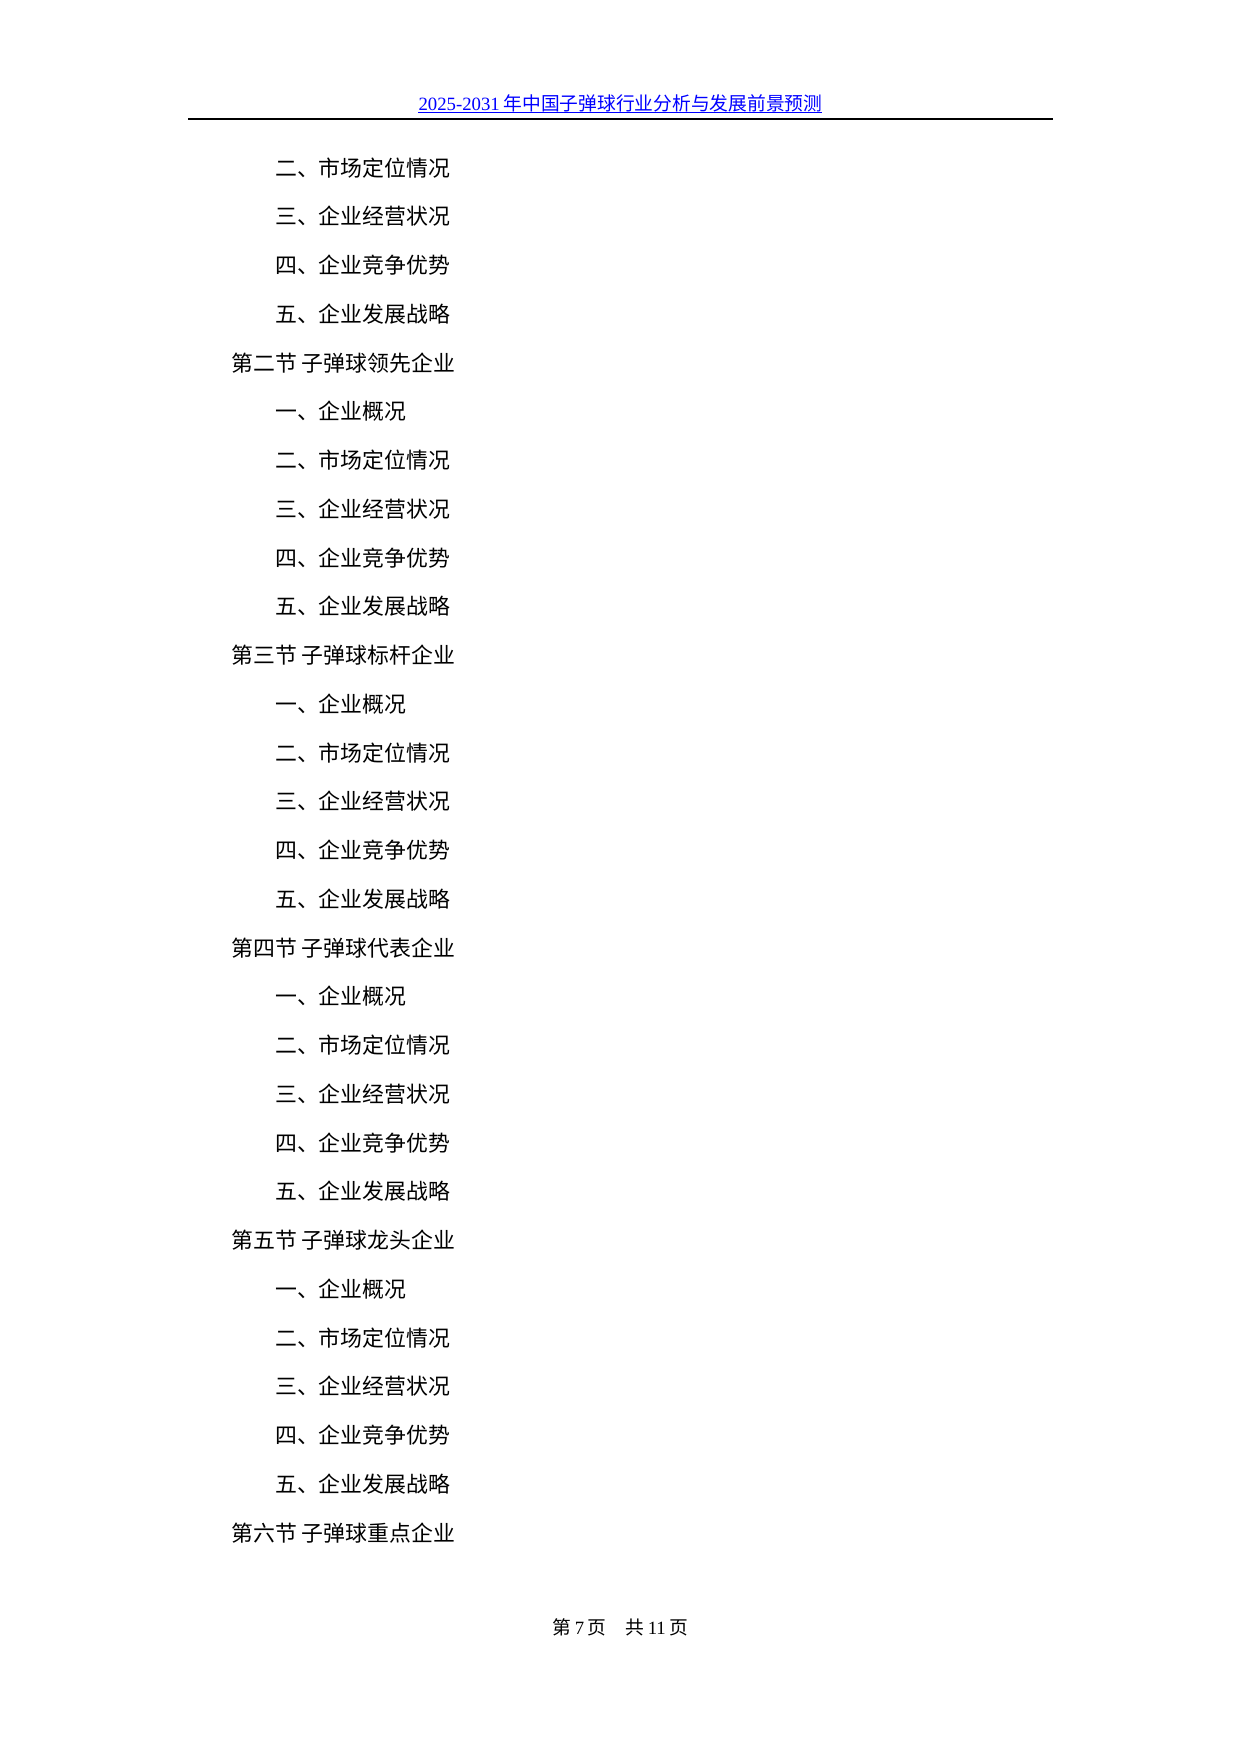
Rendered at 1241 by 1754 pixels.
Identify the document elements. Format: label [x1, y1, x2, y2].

text [187, 150, 1053, 1548]
